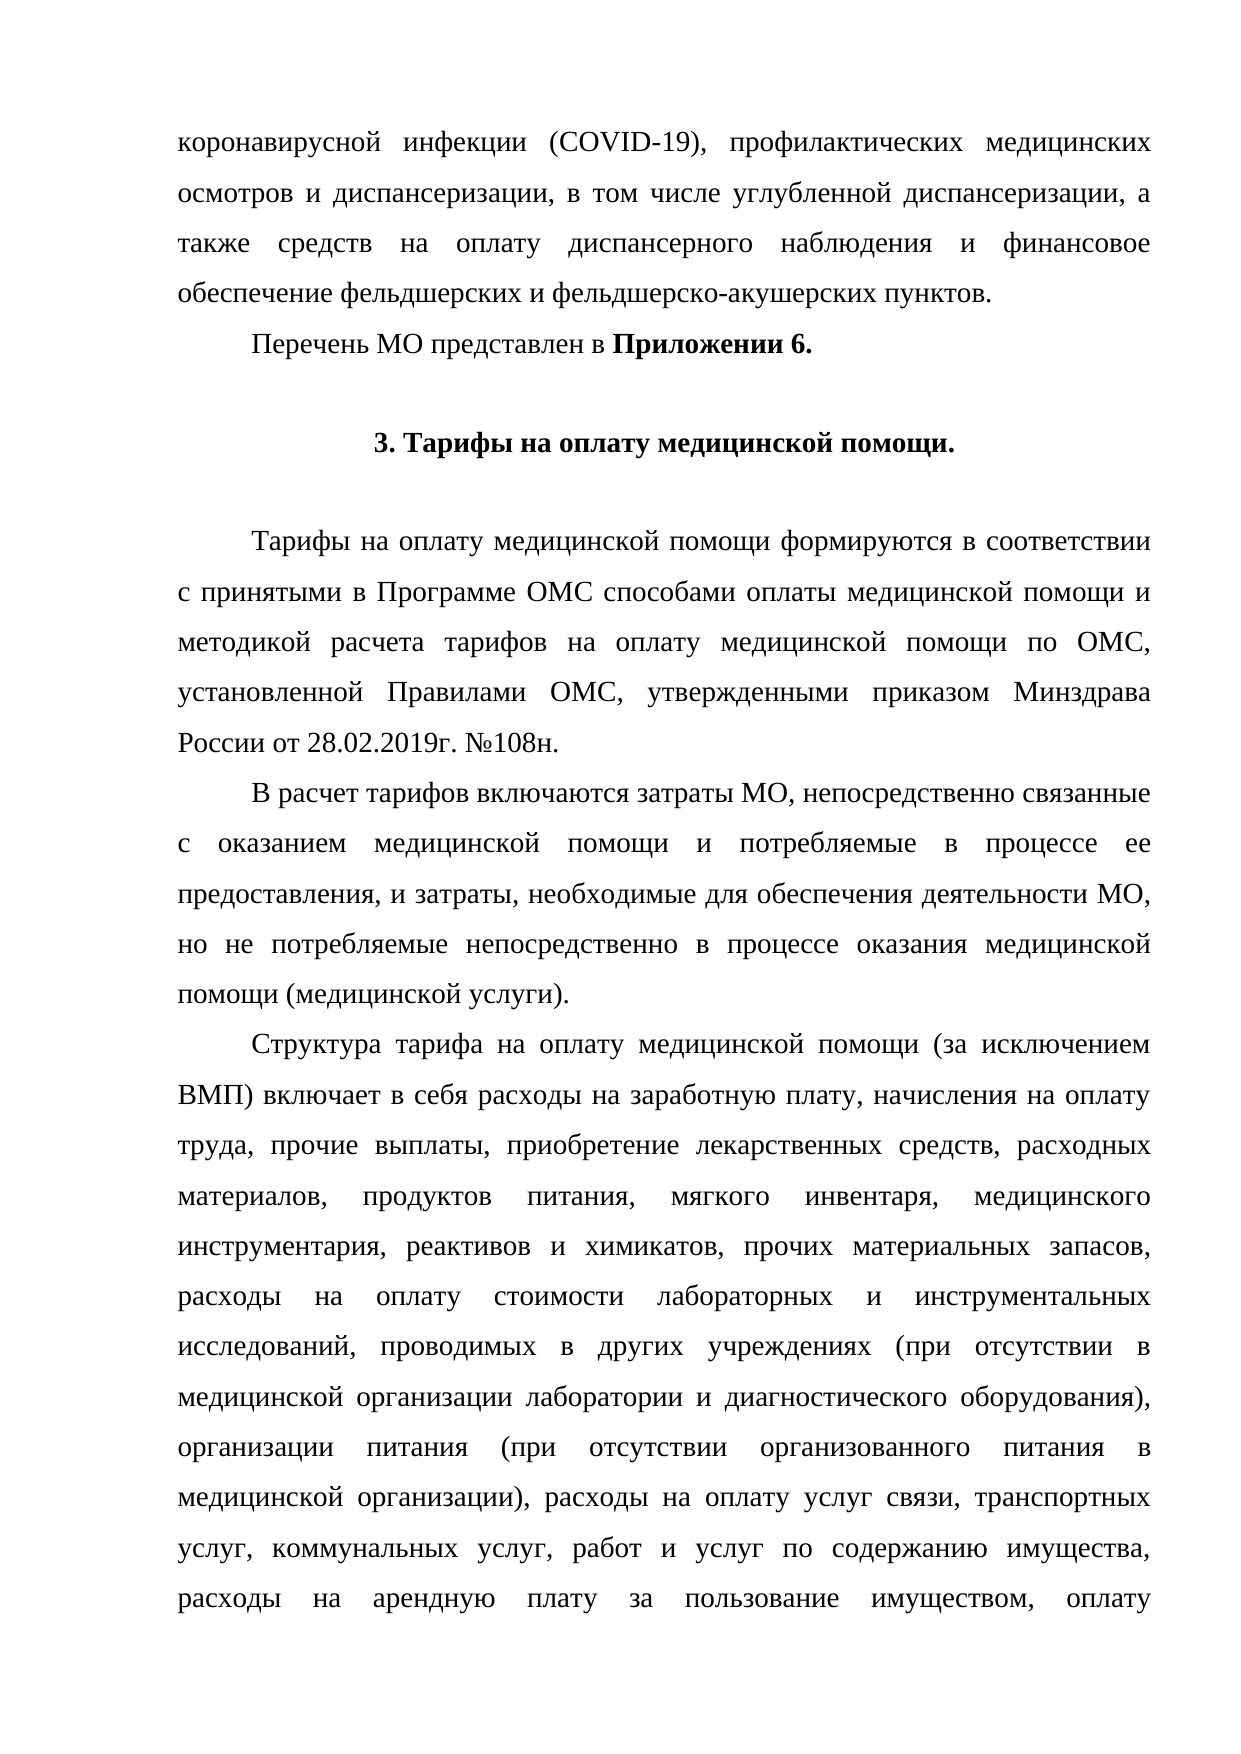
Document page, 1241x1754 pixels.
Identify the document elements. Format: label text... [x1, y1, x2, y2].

text Перечень МО представлен в Приложении 6. [177, 326, 1152, 359]
text 3. Тарифы на оплату медицинской помощи. [177, 425, 1152, 458]
text Тарифы на оплату медицинской помощи формируются в соответствии с принятыми в Программе ОМС способами оплаты медицинской помощи и методикой расчета тарифов на оплату медицинской помощи по ОМС, установленной Правилами ОМС, утвержденными приказом Минздрава России от 28.02.2019г. №108н. [177, 523, 1152, 758]
text В расчет тарифов включаются затраты МО, непосредственно связанные с оказанием медицинской помощи и потребляемые в процессе ее предоставления, и затраты, необходимые для обеспечения деятельности МО, но не потребляемые непосредственно в процессе оказания медицинской помощи (медицинской услуги). [177, 775, 1152, 1010]
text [177, 1027, 1152, 1614]
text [177, 124, 1152, 309]
